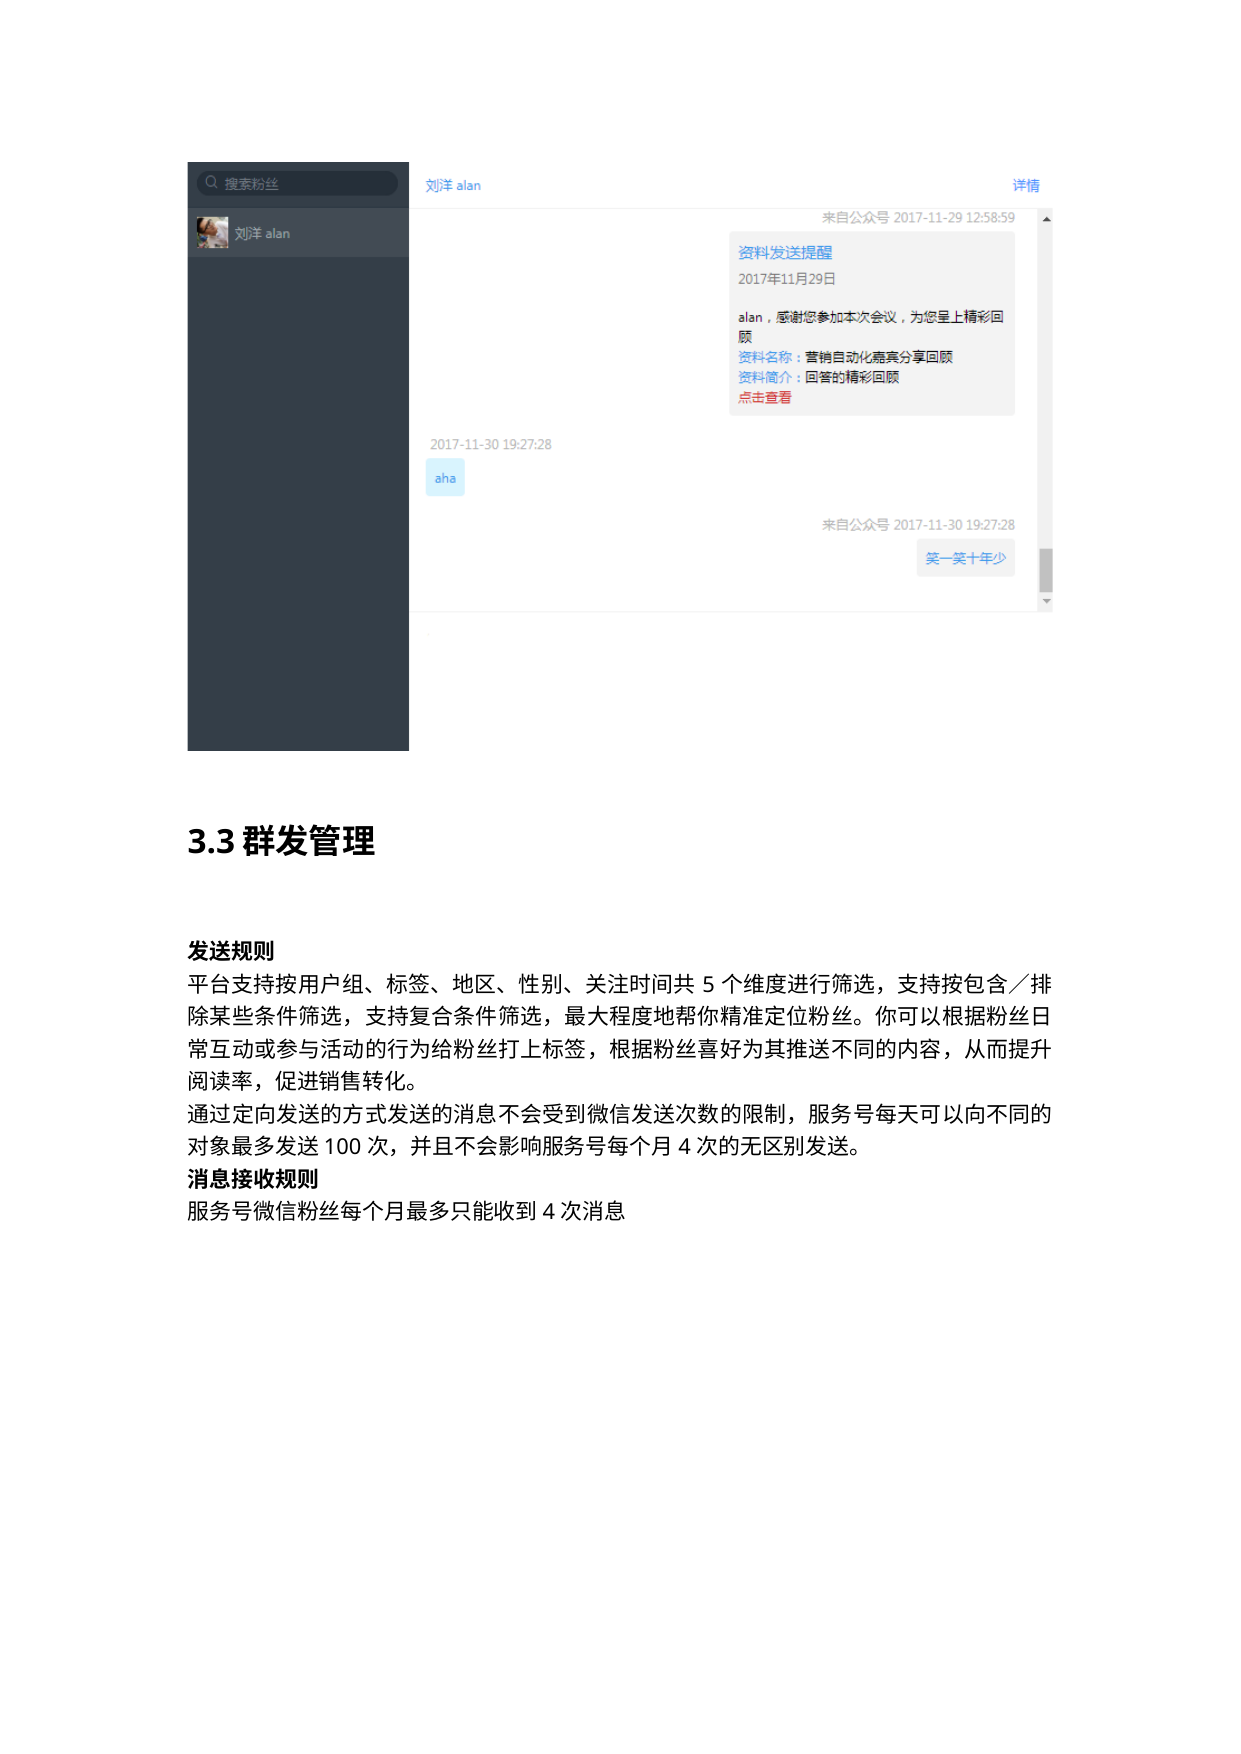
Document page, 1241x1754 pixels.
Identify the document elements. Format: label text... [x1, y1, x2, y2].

text 消息接收规则 [187, 1161, 1053, 1194]
text 平台支持按用户组、标签、地区、性别、关注时间共 5 个维度进行筛选，支持按包含／排除某些条件筛选，支持复合条件筛选，最大程度地帮你精准定位粉丝。你可以根据粉丝日常互动或参与活动的行为给粉丝打上标签，根据粉丝喜好为其推送不同的内容，从而提升阅读率，促进销售转化。 [187, 966, 1053, 1096]
text 发送规则 [187, 934, 1053, 966]
text 服务号微信粉丝每个月最多只能收到 4 次消息 [187, 1194, 1053, 1226]
subtitle 3.3群发管理 [187, 807, 1053, 872]
picture [187, 162, 1053, 751]
text 通过定向发送的方式发送的消息不会受到微信发送次数的限制，服务号每天可以向不同的对象最多发送 100 次，并且不会影响服务号每个月 4 次的无区别发送。 [187, 1096, 1053, 1161]
